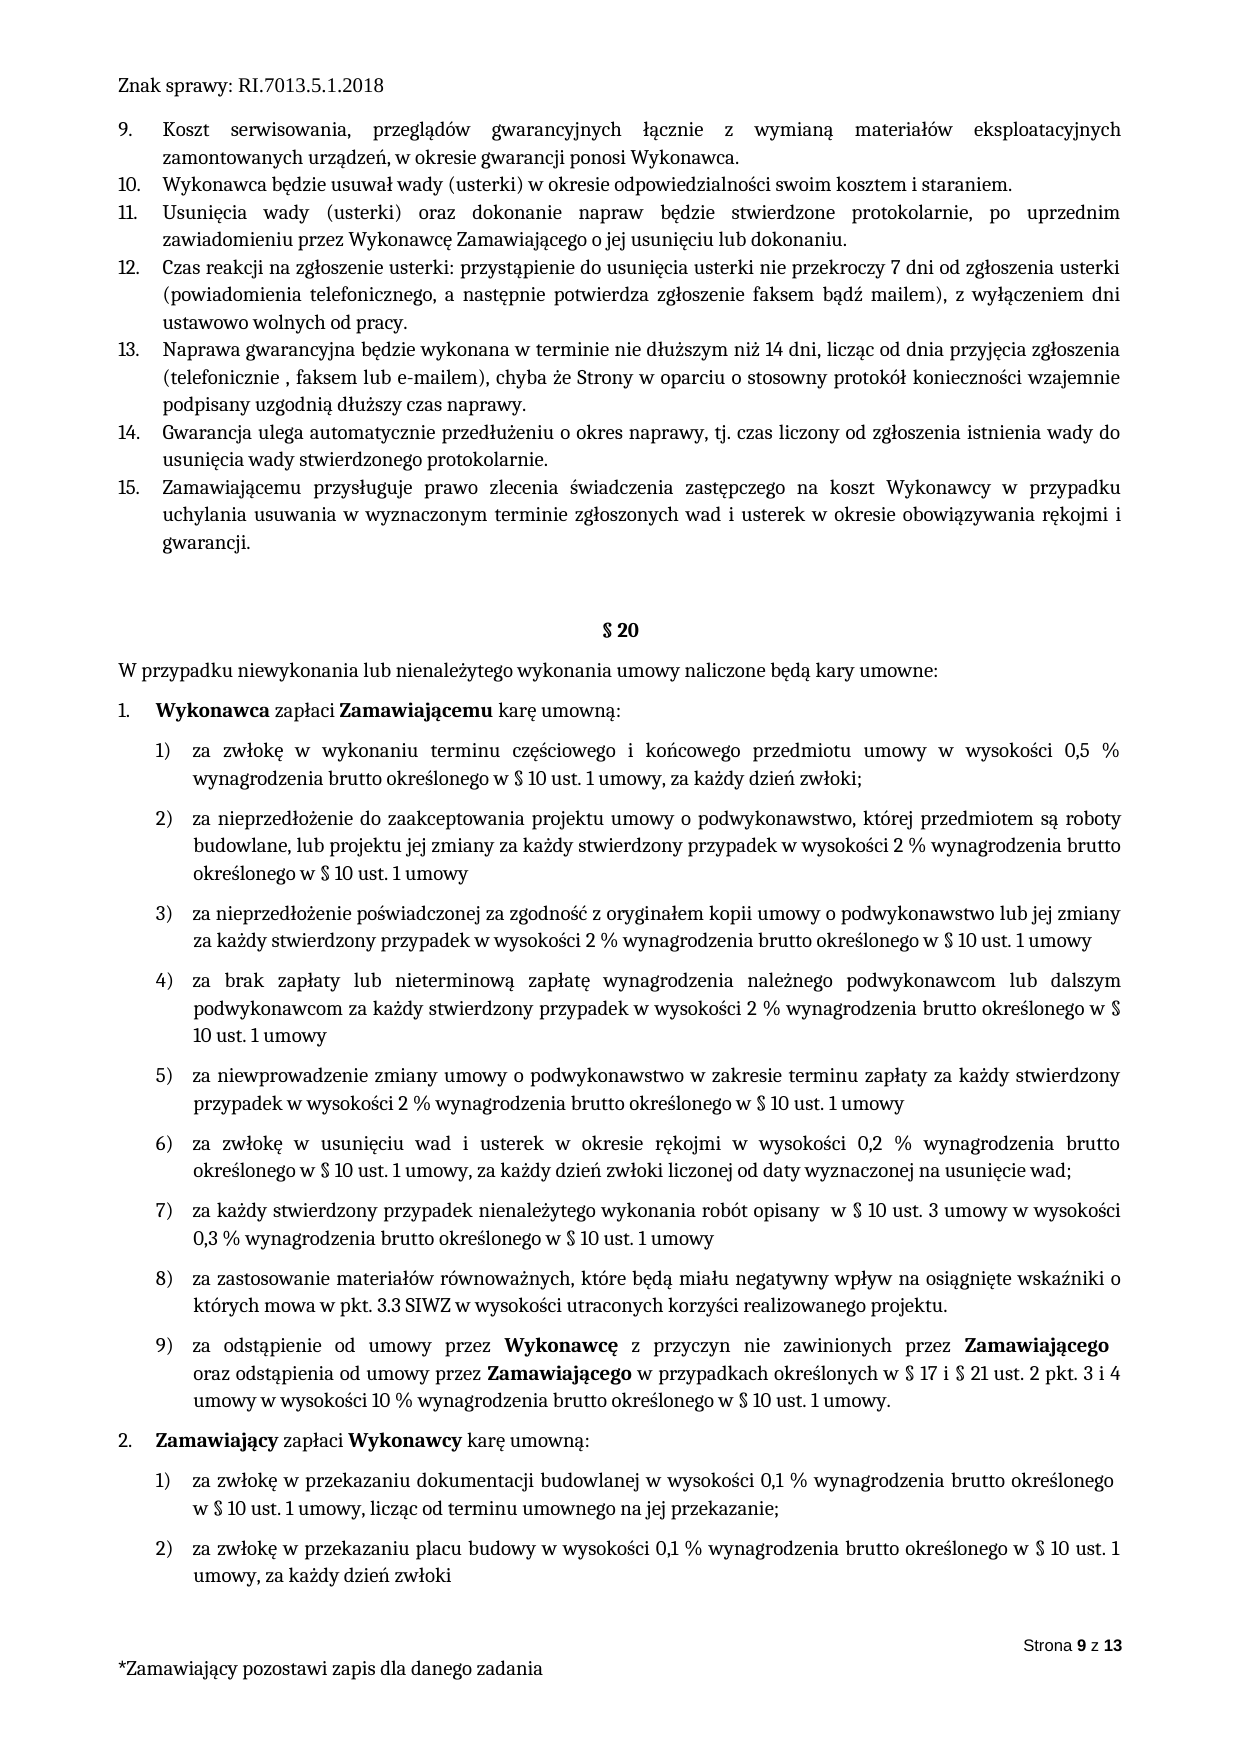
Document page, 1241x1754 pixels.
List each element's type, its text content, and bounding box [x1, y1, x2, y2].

list Wykonawca zapłaci Zamawiającemu karę umowną: [118, 699, 1122, 723]
text W przypadku niewykonania lub nienależytego wykonania umowy naliczone będą kary umowne: [118, 659, 1122, 683]
list za nieprzedłożenie poświadczonej za zgodność z oryginałem kopii umowy o podwykonawstwo lub jej zmiany za każdy stwierdzony przypadek w wysokości 2 % wynagrodzenia brutto określonego w § 10 ust. 1 umowy [156, 901, 1122, 953]
text § 20 [118, 619, 1122, 643]
list za zwłokę w usunięciu wad i usterek w okresie rękojmi w wysokości 0,2 % wynagrodzenia brutto określonego w § 10 ust. 1 umowy, za każdy dzień zwłoki liczonej od daty wyznaczonej na usunięcie wad; [156, 1131, 1122, 1183]
list za brak zapłaty lub nieterminową zapłatę wynagrodzenia należnego podwykonawcom lub dalszym podwykonawcom za każdy stwierdzony przypadek w wysokości 2 % wynagrodzenia brutto określonego w § 10 ust. 1 umowy [156, 969, 1122, 1048]
list za zastosowanie materiałów równoważnych, które będą miału negatywny wpływ na osiągnięte wskaźniki o których mowa w pkt. 3.3 SIWZ w wysokości utraconych korzyści realizowanego projektu. [156, 1266, 1122, 1318]
list Koszt serwisowania, przeglądów gwarancyjnych łącznie z wymianą materiałów eksploatacyjnych zamontowanych urządzeń, w okresie gwarancji ponosi Wykonawca. [118, 118, 1122, 169]
list Wykonawca będzie usuwał wady (usterki) w okresie odpowiedzialności swoim kosztem i staraniem. [118, 173, 1122, 197]
list Zamawiający zapłaci Wykonawcy karę umowną: [118, 1429, 1122, 1453]
list za każdy stwierdzony przypadek nienależytego wykonania robót opisany w § 10 ust. 3 umowy w wysokości 0,3 % wynagrodzenia brutto określonego w § 10 ust. 1 umowy [156, 1199, 1122, 1250]
list za zwłokę w przekazaniu dokumentacji budowlanej w wysokości 0,1 % wynagrodzenia brutto określonego w § 10 ust. 1 umowy, licząc od terminu umownego na jej przekazanie; [156, 1469, 1122, 1520]
list Czas reakcji na zgłoszenie usterki: przystąpienie do usunięcia usterki nie przekroczy 7 dni od zgłoszenia usterki (powiadomienia telefonicznego, a następnie potwierdza zgłoszenie faksem bądź mailem), z wyłączeniem dni ustawowo wolnych od pracy. [118, 256, 1122, 334]
list za zwłokę w przekazaniu placu budowy w wysokości 0,1 % wynagrodzenia brutto określonego w § 10 ust. 1 umowy, za każdy dzień zwłoki [156, 1536, 1122, 1588]
list Zamawiającemu przysługuje prawo zlecenia świadczenia zastępczego na koszt Wykonawcy w przypadku uchylania usuwania w wyznaczonym terminie zgłoszonych wad i usterek w okresie obowiązywania rękojmi i gwarancji. [118, 476, 1122, 554]
list Usunięcia wady (usterki) oraz dokonanie napraw będzie stwierdzone protokolarnie, po uprzednim zawiadomieniu przez Wykonawcę Zamawiającego o jej usunięciu lub dokonaniu. [118, 201, 1122, 252]
list za zwłokę w wykonaniu terminu częściowego i końcowego przedmiotu umowy w wysokości 0,5 % wynagrodzenia brutto określonego w § 10 ust. 1 umowy, za każdy dzień zwłoki; [156, 739, 1122, 790]
list Gwarancja ulega automatycznie przedłużeniu o okres naprawy, tj. czas liczony od zgłoszenia istnienia wady do usunięcia wady stwierdzonego protokolarnie. [118, 421, 1122, 472]
list za odstąpienie od umowy przez Wykonawcę z przyczyn nie zawinionych przez Zamawiającego oraz odstąpienia od umowy przez Zamawiającego w przypadkach określonych w § 17 i § 21 ust. 2 pkt. 3 i 4 umowy w wysokości 10 % wynagrodzenia brutto określonego w § 10 ust. 1 umowy. [156, 1334, 1122, 1413]
list za niewprowadzenie zmiany umowy o podwykonawstwo w zakresie terminu zapłaty za każdy stwierdzony przypadek w wysokości 2 % wynagrodzenia brutto określonego w § 10 ust. 1 umowy [156, 1064, 1122, 1115]
list Naprawa gwarancyjna będzie wykonana w terminie nie dłuższym niż 14 dni, licząc od dnia przyjęcia zgłoszenia (telefonicznie , faksem lub e-mailem), chyba że Strony w oparciu o stosowny protokół konieczności wzajemnie podpisany uzgodnią dłuższy czas naprawy. [118, 338, 1122, 417]
list za nieprzedłożenie do zaakceptowania projektu umowy o podwykonawstwo, której przedmiotem są roboty budowlane, lub projektu jej zmiany za każdy stwierdzony przypadek w wysokości 2 % wynagrodzenia brutto określonego w § 10 ust. 1 umowy [156, 806, 1122, 885]
